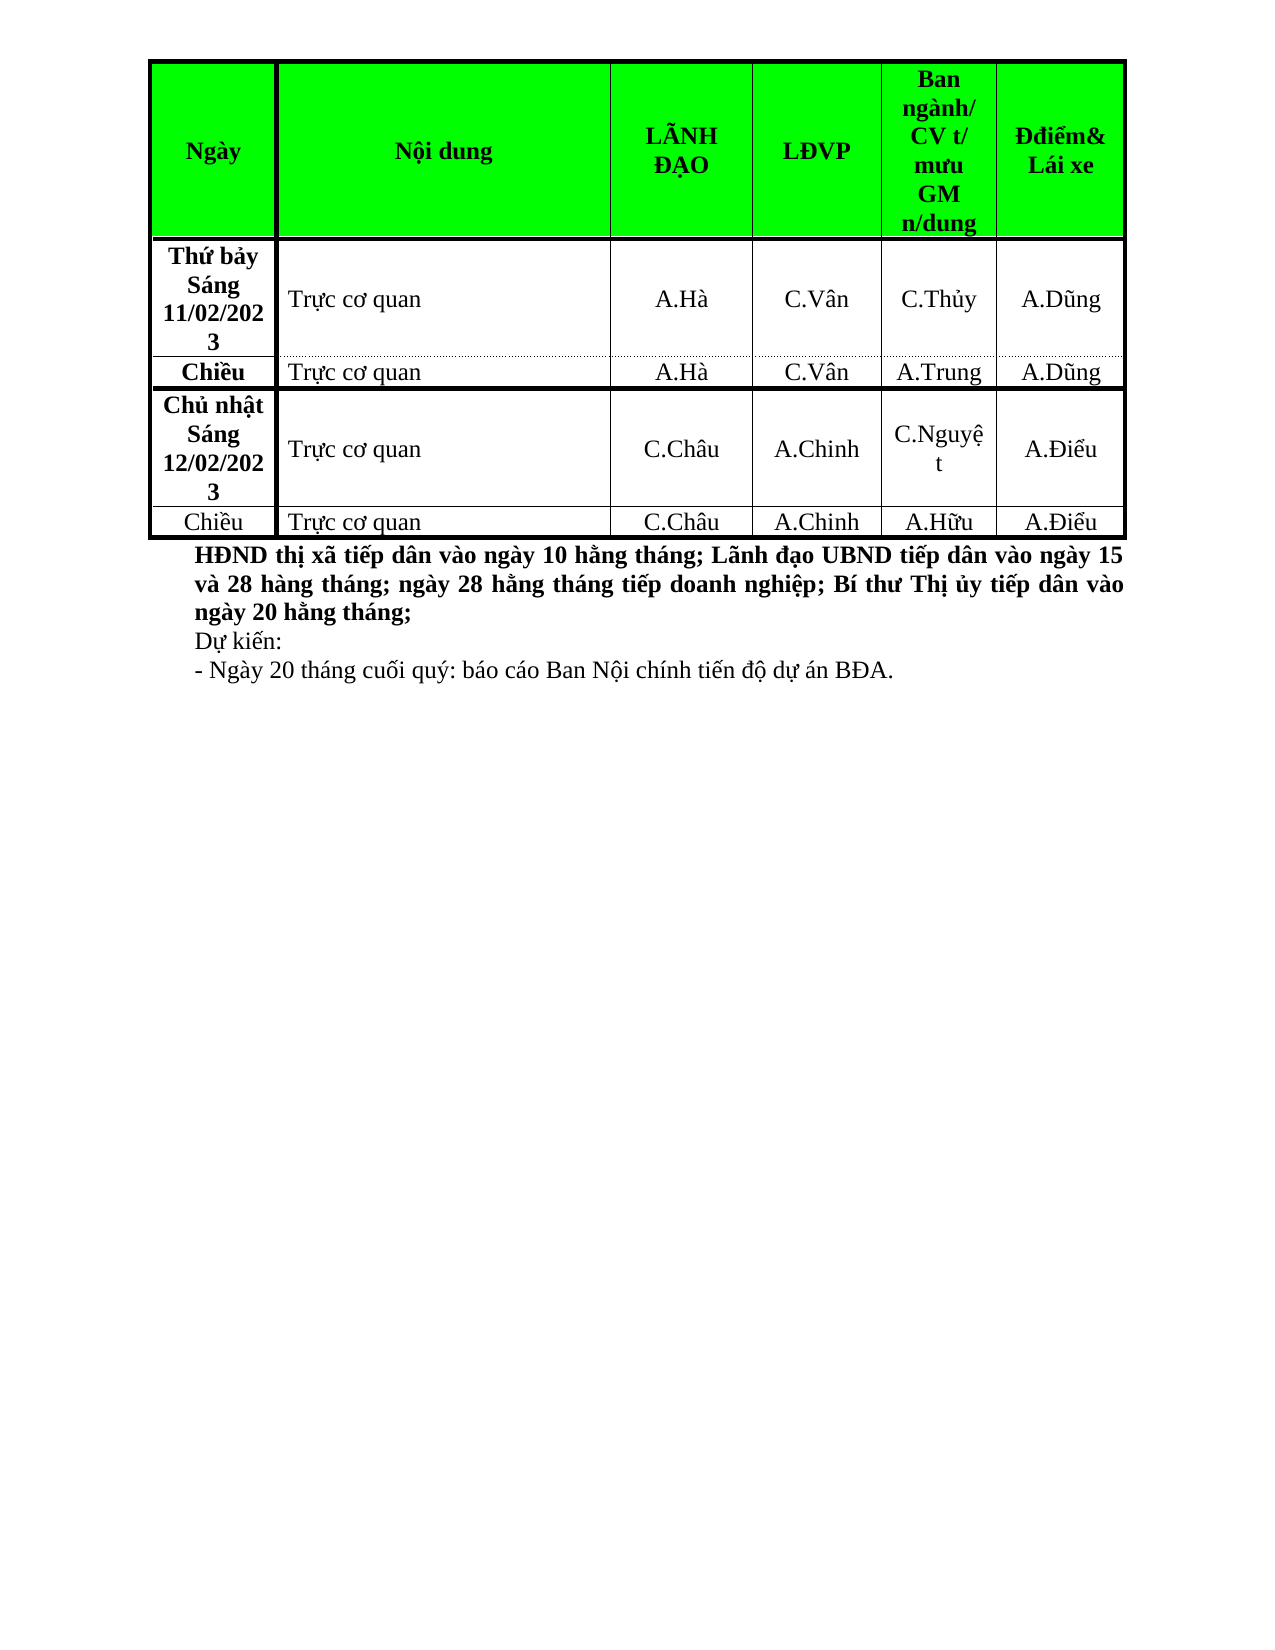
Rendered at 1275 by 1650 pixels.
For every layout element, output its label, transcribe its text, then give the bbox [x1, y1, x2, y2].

table_cell Trực cơ quan [279, 391, 610, 506]
table_cell A.Hà [611, 241, 752, 356]
table_cell C.Thủy [882, 241, 996, 356]
table_cell A.Hà [611, 356, 752, 386]
table_cell Thứ bảy Sáng 11/02/2023 [152, 238, 274, 356]
table_cell A.Hữu [882, 507, 996, 535]
table_header LÃNH ĐẠO [611, 64, 752, 236]
text HĐND thị xã tiếp dân vào ngày 10 hằng tháng; Lãnh đạo UBND tiếp dân vào ngày 15 và 28 hàng tháng; ngày 28 hằng tháng tiếp doanh nghiệp; Bí thư Thị ủy tiếp dân vào ngày 20 hằng tháng; [194, 540, 1124, 626]
table_header LĐVP [753, 64, 881, 236]
table_header Nội dung [279, 64, 610, 236]
table_cell A.Dũng [997, 241, 1123, 356]
table_cell A.Điểu [997, 391, 1123, 506]
table_cell C.Vân [753, 356, 881, 386]
text Dự kiến: [194, 626, 1124, 655]
table_cell A.Điểu [997, 507, 1123, 535]
table_cell A.Chinh [753, 507, 881, 535]
table_header Ngày [152, 64, 274, 236]
table_header Đđiểm& Lái xe [997, 64, 1123, 236]
table_cell Trực cơ quan [279, 507, 610, 535]
table_cell Trực cơ quan [279, 356, 610, 386]
table_cell Chiều [152, 357, 274, 386]
text - Ngày 20 tháng cuối quý: báo cáo Ban Nội chính tiến độ dự án BĐA. [194, 655, 1124, 684]
table_header Ban ngành/ CV t/ mưu GM n/dung [882, 64, 996, 236]
table_cell C.Nguyệt [882, 391, 996, 506]
table_cell Chiều [152, 507, 274, 535]
table_cell C.Châu [611, 391, 752, 506]
table_cell Chủ nhật Sáng 12/02/2023 [152, 387, 274, 506]
table_cell Trực cơ quan [279, 241, 610, 356]
table_cell C.Vân [753, 241, 881, 356]
table_cell A.Dũng [997, 356, 1123, 386]
table_cell C.Châu [611, 507, 752, 535]
table_cell A.Trung [882, 356, 996, 386]
table_cell A.Chinh [753, 391, 881, 506]
